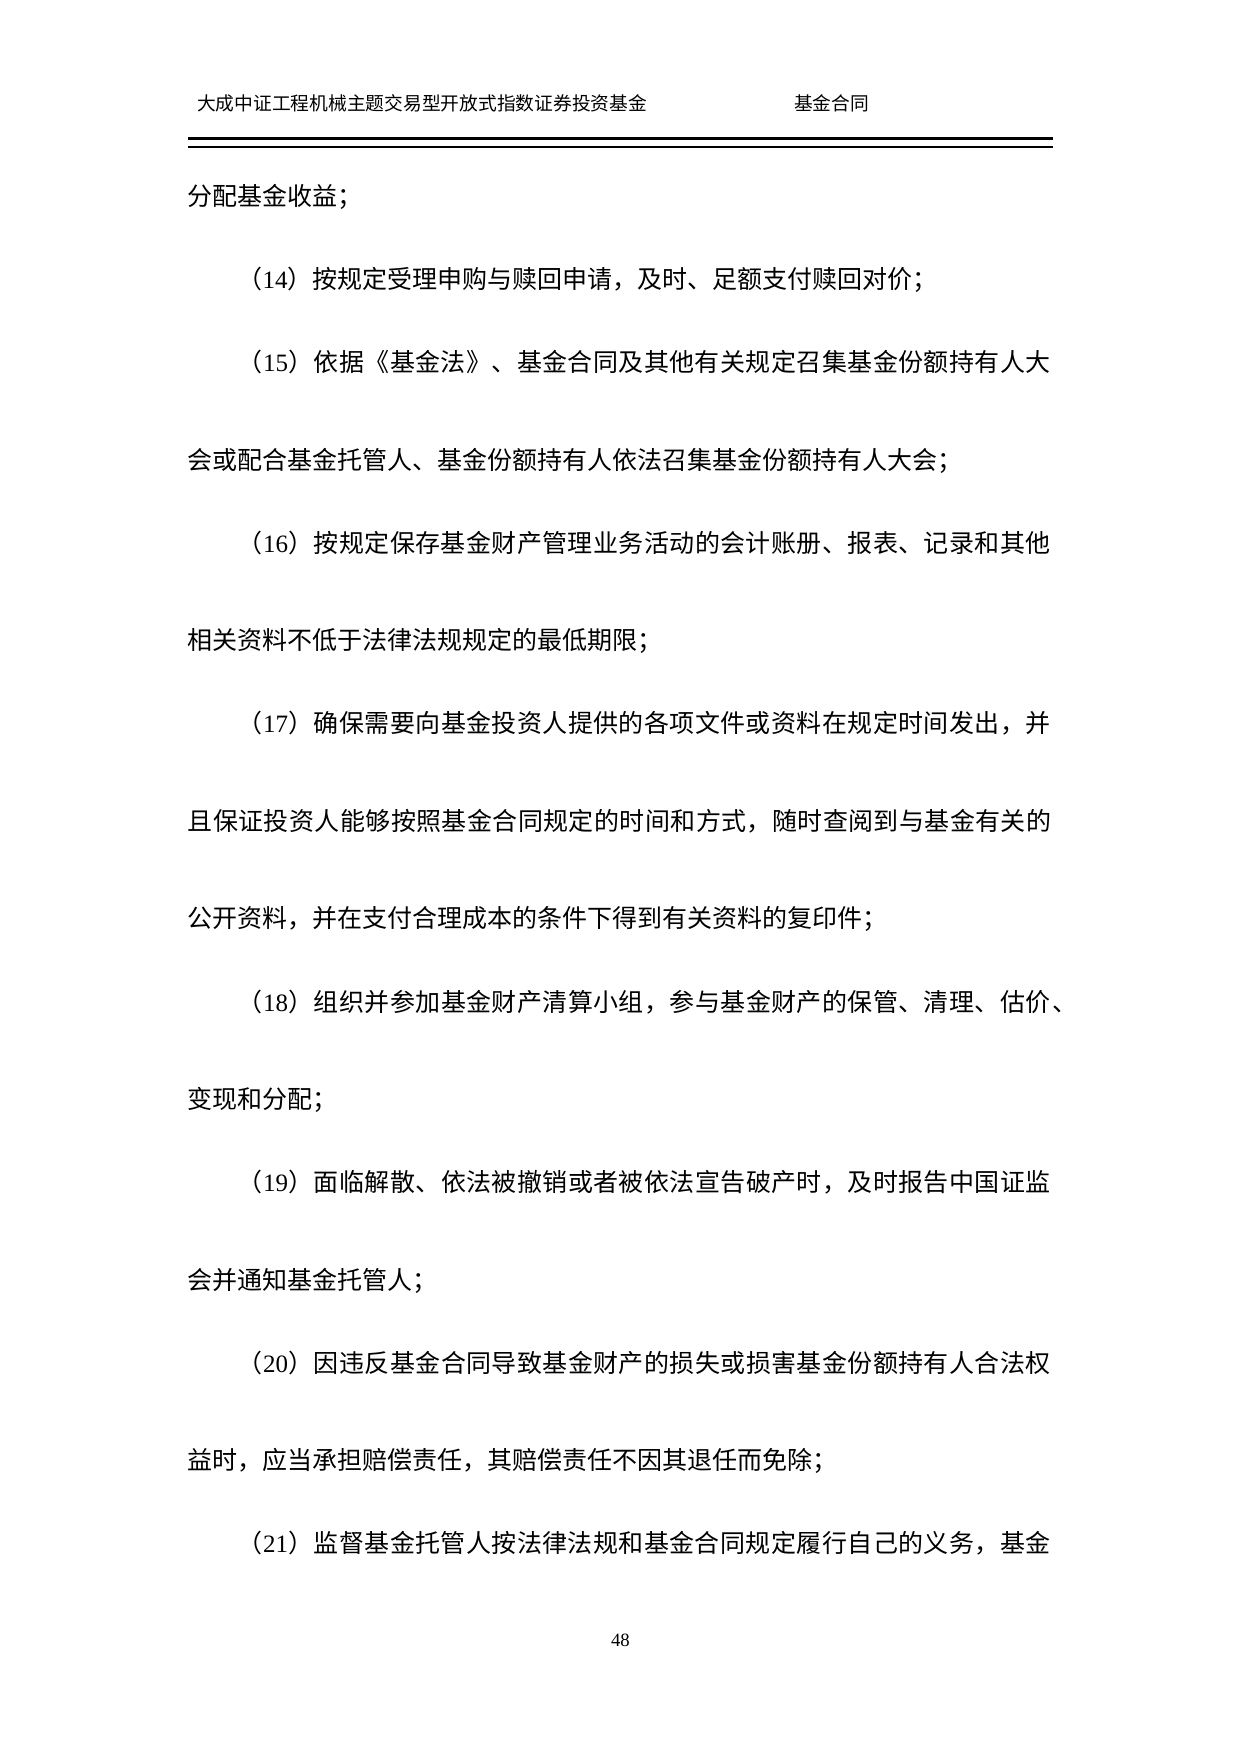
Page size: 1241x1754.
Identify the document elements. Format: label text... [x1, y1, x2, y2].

text （20）因违反基金合同导致基金财产的损失或损害基金份额持有人合法权益时，应当承担赔偿责任，其赔偿责任不因其退任而免除； [187, 1329, 1053, 1491]
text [187, 162, 1053, 227]
text （18）组织并参加基金财产清算小组，参与基金财产的保管、清理、估价、变现和分配； [187, 968, 1053, 1130]
text （19）面临解散、依法被撤销或者被依法宣告破产时，及时报告中国证监会并通知基金托管人； [187, 1148, 1053, 1311]
text （15）依据《基金法》、基金合同及其他有关规定召集基金份额持有人大会或配合基金托管人、基金份额持有人依法召集基金份额持有人大会； [187, 328, 1053, 491]
text （17）确保需要向基金投资人提供的各项文件或资料在规定时间发出，并且保证投资人能够按照基金合同规定的时间和方式，随时查阅到与基金有关的公开资料，并在支付合理成本的条件下得到有关资料的复印件； [187, 689, 1053, 949]
text （14）按规定受理申购与赎回申请，及时、足额支付赎回对价； [187, 245, 1053, 310]
text （16）按规定保存基金财产管理业务活动的会计账册、报表、记录和其他相关资料不低于法律法规规定的最低期限； [187, 509, 1053, 671]
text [187, 1509, 1053, 1574]
